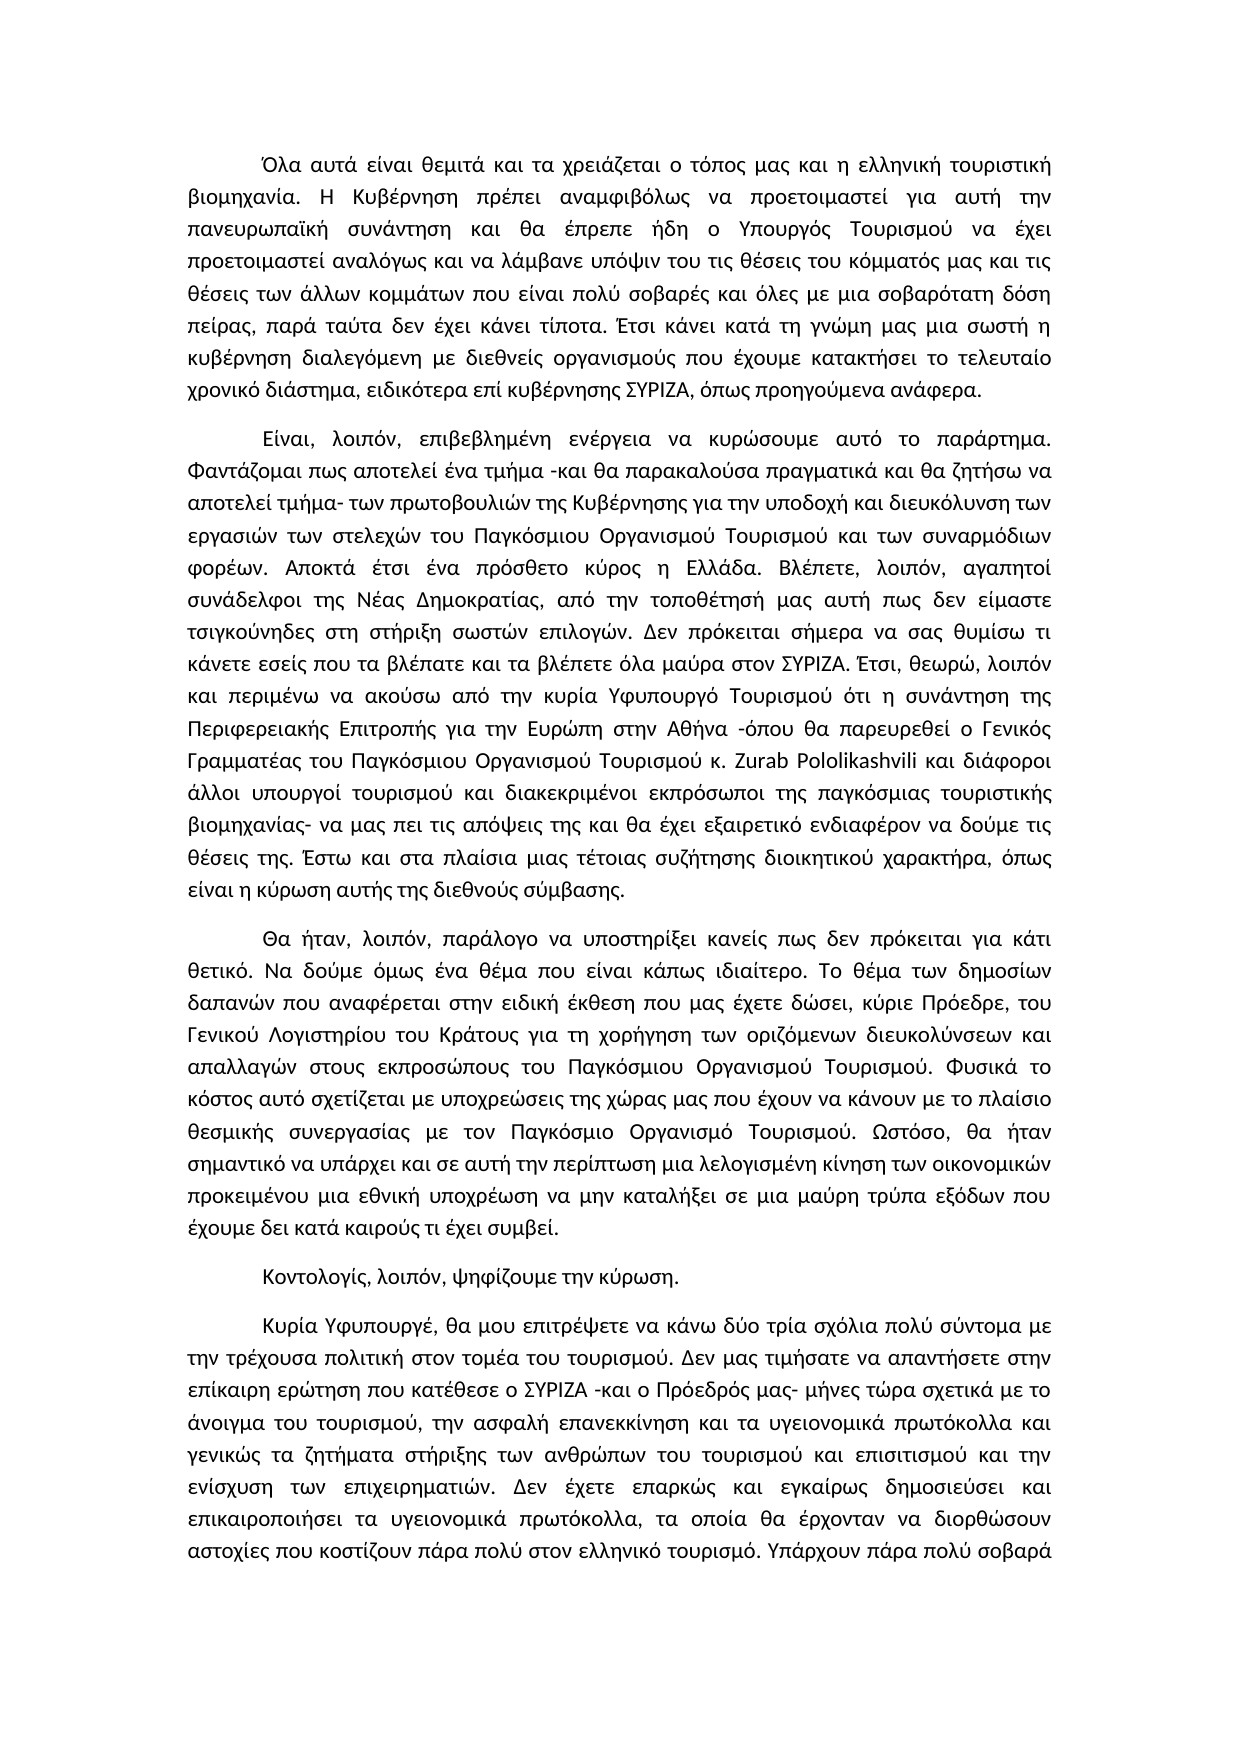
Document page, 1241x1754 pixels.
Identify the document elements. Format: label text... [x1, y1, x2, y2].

text Κοντολογίς, λοιπόν, ψηφίζουμε την κύρωση. [187, 1262, 1053, 1290]
text Θα ήταν, λοιπόν, παράλογο να υποστηρίξει κανείς πως δεν πρόκειται για κάτι θετικό. Να δούμε όμως ένα θέμα που είναι κάπως ιδιαίτερο. Το θέμα των δημοσίων δαπανών που αναφέρεται στην ειδική έκθεση που μας έχετε δώσει, κύριε Πρόεδρε, του Γενικού Λογιστηρίου του Κράτους για τη χορήγηση των οριζόμενων διευκολύνσεων και απαλλαγών στους εκπροσώπους του Παγκόσμιου Οργανισμού Τουρισμού. Φυσικά το κόστος αυτό σχετίζεται με υποχρεώσεις της χώρας μας που έχουν να κάνουν με το πλαίσιο θεσμικής συνεργασίας με τον Παγκόσμιο Οργανισμό Τουρισμού. Ωστόσο, θα ήταν σημαντικό να υπάρχει και σε αυτή την περίπτωση μια λελογισμένη κίνηση των οικονομικών προκειμένου μια εθνική υποχρέωση να μην καταλήξει σε μια μαύρη τρύπα εξόδων που έχουμε δει κατά καιρούς τι έχει συμβεί. [187, 924, 1053, 1241]
text Όλα αυτά είναι θεμιτά και τα χρειάζεται ο τόπος μας και η ελληνική τουριστική βιομηχανία. Η Κυβέρνηση πρέπει αναμφιβόλως να προετοιμαστεί για αυτή την πανευρωπαϊκή συνάντηση και θα έπρεπε ήδη ο Υπουργός Τουρισμού να έχει προετοιμαστεί αναλόγως και να λάμβανε υπόψιν του τις θέσεις του κόμματός μας και τις θέσεις των άλλων κομμάτων που είναι πολύ σοβαρές και όλες με μια σοβαρότατη δόση πείρας, παρά ταύτα δεν έχει κάνει τίποτα. Έτσι κάνει κατά τη γνώμη μας μια σωστή η κυβέρνηση διαλεγόμενη με διεθνείς οργανισμούς που έχουμε κατακτήσει το τελευταίο χρονικό διάστημα, ειδικότερα επί κυβέρνησης ΣΥΡΙΖΑ, όπως προηγούμενα ανάφερα. [187, 150, 1053, 403]
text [187, 1311, 1053, 1564]
text Είναι, λοιπόν, επιβεβλημένη ενέργεια να κυρώσουμε αυτό το παράρτημα. Φαντάζομαι πως αποτελεί ένα τμήμα -και θα παρακαλούσα πραγματικά και θα ζητήσω να αποτελεί τμήμα- των πρωτοβουλιών της Κυβέρνησης για την υποδοχή και διευκόλυνση των εργασιών των στελεχών του Παγκόσμιου Οργανισμού Τουρισμού και των συναρμόδιων φορέων. Αποκτά έτσι ένα πρόσθετο κύρος η Ελλάδα. Βλέπετε, λοιπόν, αγαπητοί συνάδελφοι της Νέας Δημοκρατίας, από την τοποθέτησή μας αυτή πως δεν είμαστε τσιγκούνηδες στη στήριξη σωστών επιλογών. Δεν πρόκειται σήμερα να σας θυμίσω τι κάνετε εσείς που τα βλέπατε και τα βλέπετε όλα μαύρα στον ΣΥΡΙΖΑ. Έτσι, θεωρώ, λοιπόν και περιμένω να ακούσω από την κυρία Υφυπουργό Τουρισμού ότι η συνάντηση της Περιφερειακής Επιτροπής για την Ευρώπη στην Αθήνα -όπου θα παρευρεθεί ο Γενικός Γραμματέας του Παγκόσμιου Οργανισμού Τουρισμού κ. Zurab Pololikashvili και διάφοροι άλλοι υπουργοί τουρισμού και διακεκριμένοι εκπρόσωποι της παγκόσμιας τουριστικής βιομηχανίας- να μας πει τις απόψεις της και θα έχει εξαιρετικό ενδιαφέρον να δούμε τις θέσεις της. Έστω και στα πλαίσια μιας τέτοιας συζήτησης διοικητικού χαρακτήρα, όπως είναι η κύρωση αυτής της διεθνούς σύμβασης. [187, 424, 1053, 903]
